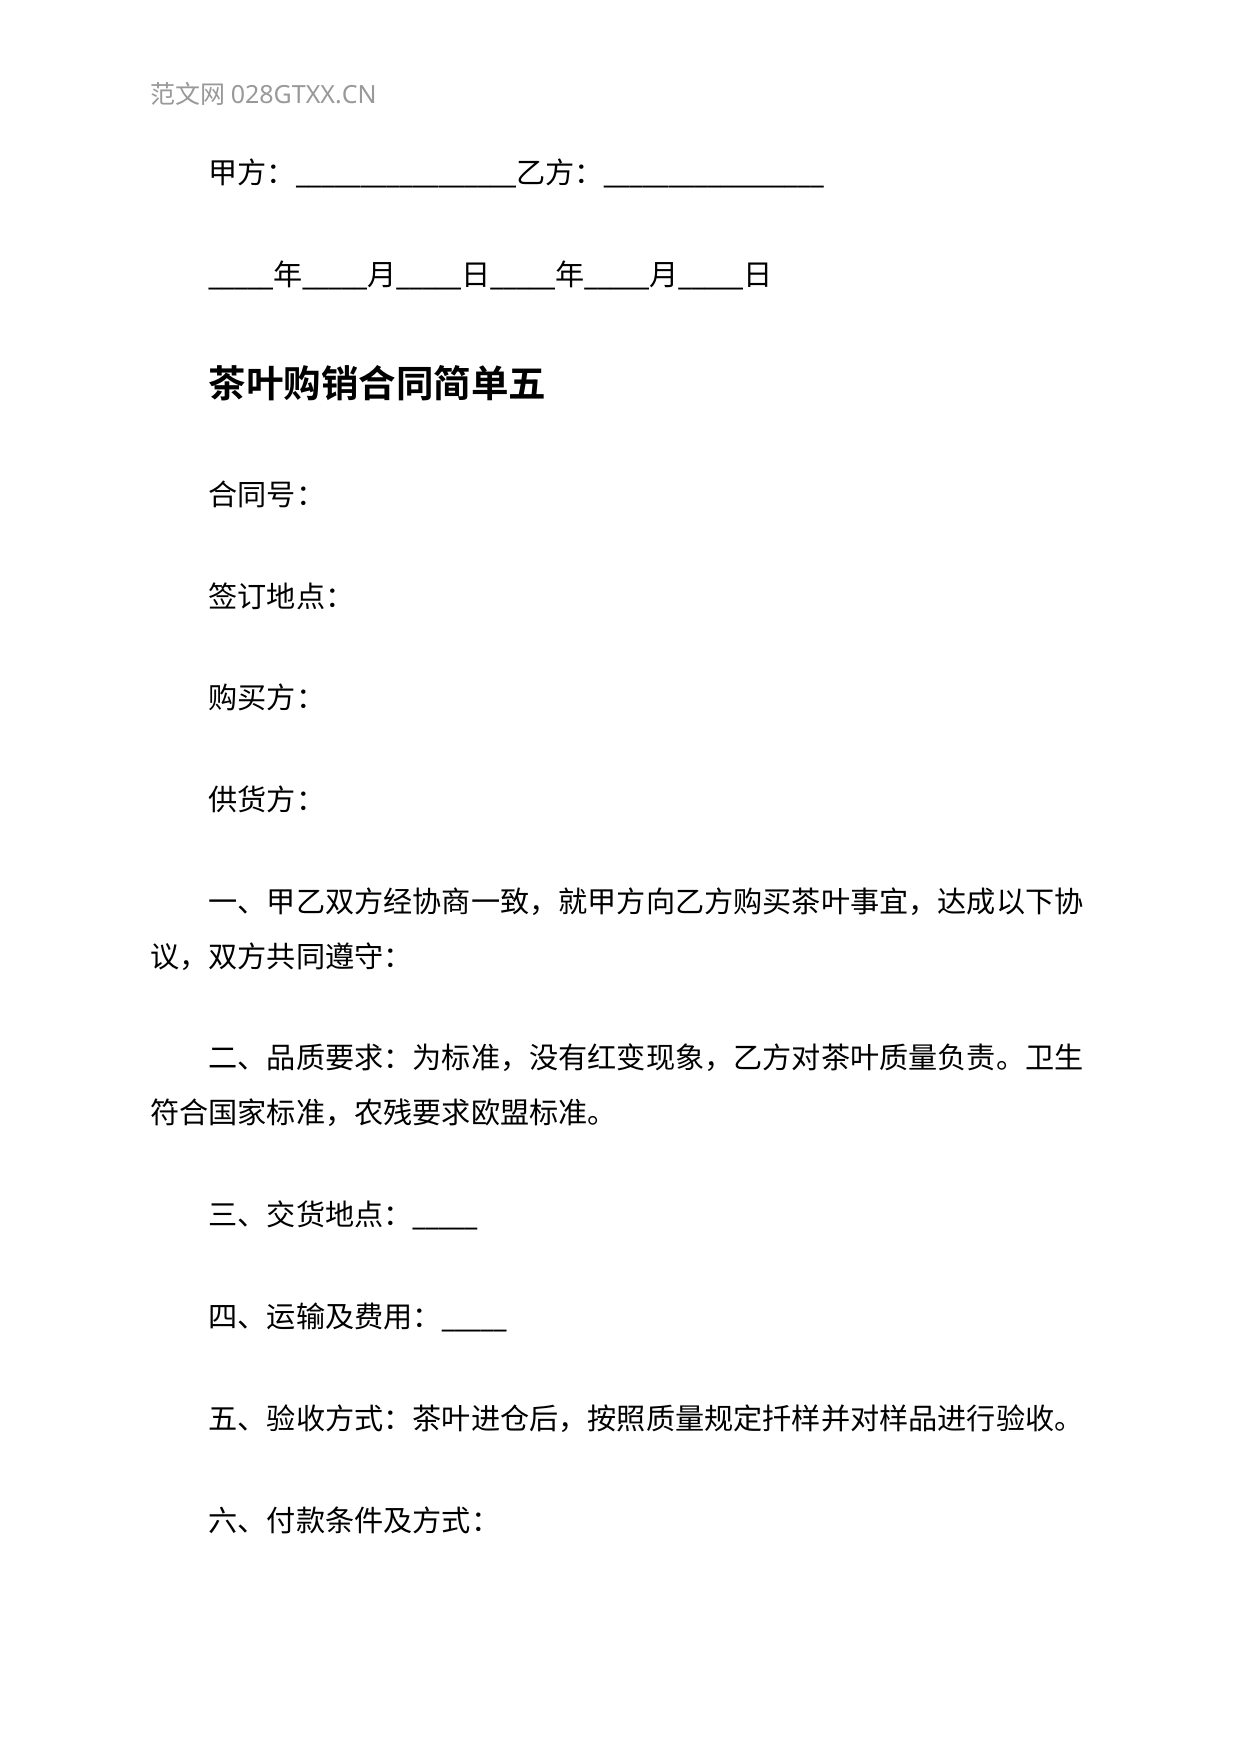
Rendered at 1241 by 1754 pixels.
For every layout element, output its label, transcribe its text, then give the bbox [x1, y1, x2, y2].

text 供货方： [150, 777, 1090, 819]
text 三、交货地点：_____ [150, 1192, 1090, 1234]
text 茶叶购销合同简单五 [150, 354, 1090, 408]
text 甲方：_________________乙方：_________________ [150, 150, 1090, 192]
text 一、甲乙双方经协商一致，就甲方向乙方购买茶叶事宜，达成以下协议，双方共同遵守： [150, 878, 1090, 976]
text 合同号： [150, 471, 1090, 514]
text 购买方： [150, 675, 1090, 717]
text _____年_____月_____日_____年_____月_____日 [150, 252, 1090, 294]
text 签订地点： [150, 573, 1090, 615]
text 二、品质要求：为标准，没有红变现象，乙方对茶叶质量负责。卫生符合国家标准，农残要求欧盟标准。 [150, 1035, 1090, 1132]
text 六、付款条件及方式： [150, 1497, 1090, 1540]
text 四、运输及费用：_____ [150, 1294, 1090, 1336]
text 五、验收方式：茶叶进仓后，按照质量规定扦样并对样品进行验收。 [150, 1396, 1090, 1438]
